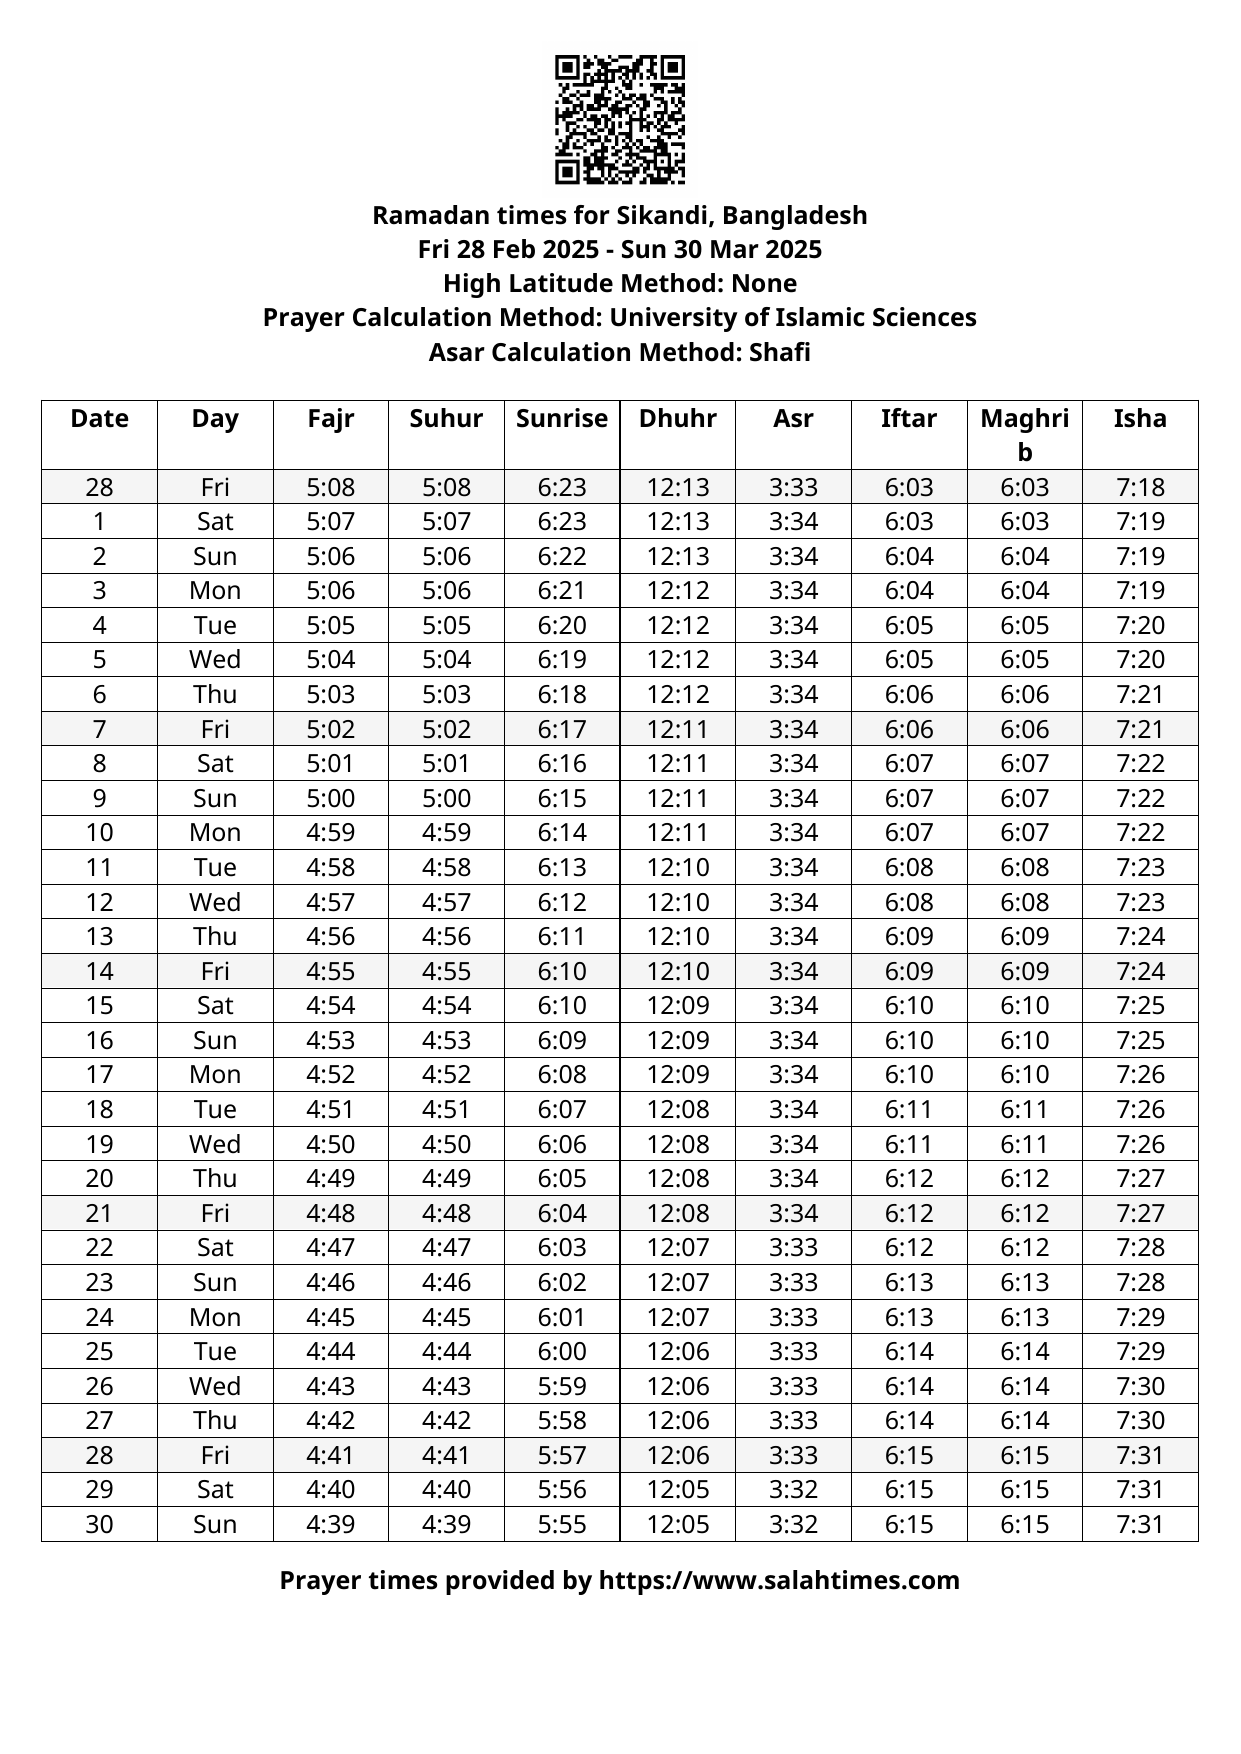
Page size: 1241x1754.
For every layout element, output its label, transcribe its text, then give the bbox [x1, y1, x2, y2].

table_cell 4:47 [389, 1231, 504, 1264]
table_cell 4:43 [274, 1369, 388, 1402]
table_cell Thu [158, 1161, 273, 1195]
table_cell 5:06 [274, 574, 388, 607]
table_cell 4:39 [274, 1507, 388, 1541]
table_cell 7:24 [1083, 919, 1198, 953]
table_cell 6:04 [852, 574, 967, 607]
table_cell 6:07 [968, 816, 1082, 849]
picture [542, 41, 699, 198]
table_cell 12:06 [621, 1369, 735, 1402]
table_header Iftar [852, 401, 967, 469]
table_cell 3:33 [736, 1438, 851, 1472]
table_cell 6:09 [505, 1023, 619, 1057]
table_cell 3:34 [736, 1196, 851, 1229]
table_cell 28 [42, 1438, 157, 1472]
table_cell 6:02 [505, 1265, 619, 1299]
table_cell 30 [42, 1507, 157, 1541]
table_cell 12:05 [621, 1507, 735, 1541]
table_cell 3:34 [736, 1092, 851, 1126]
table_cell 4:42 [274, 1404, 388, 1437]
table_cell 6:12 [968, 1231, 1082, 1264]
table_cell 6:12 [505, 885, 619, 918]
table_cell 6:22 [505, 539, 619, 572]
table_cell 6:12 [852, 1161, 967, 1195]
table_cell 7 [42, 712, 157, 745]
table_cell 6:05 [505, 1161, 619, 1195]
table_cell 12:07 [621, 1231, 735, 1264]
table_cell 6:08 [968, 850, 1082, 884]
table_cell 12:08 [621, 1196, 735, 1229]
table_cell 6:07 [505, 1092, 619, 1126]
table_cell 4:46 [389, 1265, 504, 1299]
table_cell Tue [158, 1334, 273, 1368]
table_cell 6:06 [852, 712, 967, 745]
table_cell 12:10 [621, 919, 735, 953]
table_cell 3:34 [736, 781, 851, 814]
table_cell 6:13 [968, 1265, 1082, 1299]
table_cell 13 [42, 919, 157, 953]
table_cell 12:05 [621, 1473, 735, 1506]
table_cell 6:20 [505, 608, 619, 642]
table_cell 12:10 [621, 850, 735, 884]
table_cell 5:04 [274, 643, 388, 676]
table_cell 4:55 [389, 954, 504, 987]
table_cell 6:17 [505, 712, 619, 745]
table_header Dhuhr [621, 401, 735, 469]
table_header Asr [736, 401, 851, 469]
table_cell 4:41 [389, 1438, 504, 1472]
table_cell 4:45 [389, 1300, 504, 1333]
table_cell 3:34 [736, 746, 851, 780]
table_cell 6:05 [968, 608, 1082, 642]
table_cell 3:34 [736, 608, 851, 642]
table_header Day [158, 401, 273, 469]
table_cell 7:22 [1083, 746, 1198, 780]
table_cell 5:00 [389, 781, 504, 814]
table_cell 6:23 [505, 470, 619, 503]
table_cell 6:11 [852, 1092, 967, 1126]
table_cell 4:54 [274, 989, 388, 1022]
table_cell 5:03 [389, 677, 504, 711]
table_cell 23 [42, 1265, 157, 1299]
table_cell 6:11 [968, 1127, 1082, 1160]
table_cell 4:54 [389, 989, 504, 1022]
table_cell 12:11 [621, 816, 735, 849]
table_cell 4:39 [389, 1507, 504, 1541]
table_cell 6:15 [968, 1438, 1082, 1472]
table_header Maghrib [968, 401, 1082, 469]
table_cell 4:49 [274, 1161, 388, 1195]
table_cell 5:06 [274, 539, 388, 572]
table_cell 3:34 [736, 885, 851, 918]
table_cell Fri [158, 712, 273, 745]
text Prayer Calculation Method: University of Islamic Sciences [42, 300, 1198, 334]
table_cell 2 [42, 539, 157, 572]
table_cell 5:08 [274, 470, 388, 503]
table_cell 4:40 [274, 1473, 388, 1506]
table_cell 12:07 [621, 1300, 735, 1333]
table_cell 6:10 [852, 1058, 967, 1091]
table_cell 4:42 [389, 1404, 504, 1437]
table_cell 6:10 [968, 1058, 1082, 1091]
table_cell 6:01 [505, 1300, 619, 1333]
text Ramadan times for Sikandi, Bangladesh [42, 198, 1198, 232]
table_cell 7:29 [1083, 1334, 1198, 1368]
table_cell 6:09 [852, 919, 967, 953]
table_cell Sun [158, 1265, 273, 1299]
table_cell 6:18 [505, 677, 619, 711]
table_cell 6:03 [852, 470, 967, 503]
table_cell 7:18 [1083, 470, 1198, 503]
table_cell Mon [158, 1058, 273, 1091]
table_header Sunrise [505, 401, 619, 469]
table_cell 12:09 [621, 989, 735, 1022]
table_cell 7:26 [1083, 1127, 1198, 1160]
table_cell 5:07 [274, 504, 388, 538]
table_cell 5:08 [389, 470, 504, 503]
table_cell 7:23 [1083, 850, 1198, 884]
table_cell 6:06 [852, 677, 967, 711]
table_cell 4:53 [274, 1023, 388, 1057]
table_cell 3:33 [736, 1300, 851, 1333]
table_cell 7:19 [1083, 504, 1198, 538]
table_cell 7:23 [1083, 885, 1198, 918]
table_cell 5:01 [389, 746, 504, 780]
table_cell 25 [42, 1334, 157, 1368]
table_cell 7:21 [1083, 677, 1198, 711]
table_cell 8 [42, 746, 157, 780]
table_cell 6:15 [968, 1507, 1082, 1541]
table_header Date [42, 401, 157, 469]
table_cell 6:12 [968, 1161, 1082, 1195]
table_cell 6:12 [968, 1196, 1082, 1229]
table_cell 6:08 [852, 885, 967, 918]
table_cell 3 [42, 574, 157, 607]
table_cell 11 [42, 850, 157, 884]
text Prayer times provided by https://www.salahtimes.com [42, 1563, 1198, 1597]
table_cell 4:51 [389, 1092, 504, 1126]
table_cell 14 [42, 954, 157, 987]
table_cell 6:13 [852, 1300, 967, 1333]
table_cell 4:58 [389, 850, 504, 884]
table_cell Fri [158, 1438, 273, 1472]
table_cell 6:14 [968, 1369, 1082, 1402]
table_cell 3:33 [736, 470, 851, 503]
table_cell Mon [158, 1300, 273, 1333]
table_cell 5:59 [505, 1369, 619, 1402]
table_cell 7:22 [1083, 816, 1198, 849]
table_cell 6:15 [968, 1473, 1082, 1506]
table_cell 12:13 [621, 539, 735, 572]
text Fri 28 Feb 2025 - Sun 30 Mar 2025 [42, 232, 1198, 266]
table_cell 4:58 [274, 850, 388, 884]
table_cell 3:32 [736, 1507, 851, 1541]
table_cell 4:51 [274, 1092, 388, 1126]
table_cell 5:58 [505, 1404, 619, 1437]
table_cell Sun [158, 781, 273, 814]
table_cell 6:03 [852, 504, 967, 538]
table_cell 6:14 [852, 1334, 967, 1368]
table_cell 3:34 [736, 954, 851, 987]
table_cell 12:06 [621, 1438, 735, 1472]
table_cell 17 [42, 1058, 157, 1091]
table_cell 6:05 [852, 643, 967, 676]
table_cell 3:34 [736, 574, 851, 607]
table_cell 22 [42, 1231, 157, 1264]
table_cell 3:34 [736, 1127, 851, 1160]
table_header Suhur [389, 401, 504, 469]
table_cell 5:00 [274, 781, 388, 814]
table_cell Sat [158, 746, 273, 780]
table_cell 10 [42, 816, 157, 849]
table_cell 6:14 [968, 1334, 1082, 1368]
table_cell Sun [158, 539, 273, 572]
table_cell 3:34 [736, 677, 851, 711]
table_cell 7:20 [1083, 608, 1198, 642]
table_cell 4:57 [274, 885, 388, 918]
table_cell 7:30 [1083, 1369, 1198, 1402]
table_cell Sat [158, 1473, 273, 1506]
table_cell 28 [42, 470, 157, 503]
table_cell 6:10 [505, 989, 619, 1022]
table_cell 5:05 [274, 608, 388, 642]
table_cell 21 [42, 1196, 157, 1229]
table_cell 7:26 [1083, 1058, 1198, 1091]
table_cell 6:12 [852, 1196, 967, 1229]
table_cell 7:31 [1083, 1473, 1198, 1506]
table_cell Fri [158, 954, 273, 987]
table_cell 12:10 [621, 885, 735, 918]
table_cell Sat [158, 989, 273, 1022]
table_cell 4:57 [389, 885, 504, 918]
table_cell 3:34 [736, 1161, 851, 1195]
table_cell 6:14 [505, 816, 619, 849]
table_cell 12:13 [621, 504, 735, 538]
table_cell 4:52 [389, 1058, 504, 1091]
table_cell 12:09 [621, 1023, 735, 1057]
table_cell 6:09 [968, 919, 1082, 953]
table_cell 6:15 [852, 1473, 967, 1506]
table_cell 7:21 [1083, 712, 1198, 745]
table_cell 6:09 [852, 954, 967, 987]
table_cell 6:14 [852, 1404, 967, 1437]
table_cell 6:14 [852, 1369, 967, 1402]
table_cell 12:13 [621, 470, 735, 503]
table_cell Mon [158, 574, 273, 607]
table_cell 5:02 [389, 712, 504, 745]
table_cell 3:34 [736, 643, 851, 676]
table_cell 4:49 [389, 1161, 504, 1195]
table_cell 3:32 [736, 1473, 851, 1506]
table_cell 12:11 [621, 712, 735, 745]
table_cell 4:40 [389, 1473, 504, 1506]
table_cell 3:34 [736, 712, 851, 745]
table_cell 6:05 [852, 608, 967, 642]
table_cell 4:52 [274, 1058, 388, 1091]
table_cell 12:12 [621, 608, 735, 642]
table_cell 27 [42, 1404, 157, 1437]
table_cell 4:47 [274, 1231, 388, 1264]
table_cell 16 [42, 1023, 157, 1057]
table_cell Sat [158, 1231, 273, 1264]
table_cell 5:06 [389, 539, 504, 572]
table_cell 6:08 [505, 1058, 619, 1091]
table_cell 6:11 [968, 1092, 1082, 1126]
table_cell 6:00 [505, 1334, 619, 1368]
table_header Isha [1083, 401, 1198, 469]
table_cell 7:25 [1083, 989, 1198, 1022]
table_cell 3:34 [736, 989, 851, 1022]
table_cell Thu [158, 677, 273, 711]
table_cell 4:41 [274, 1438, 388, 1472]
table_cell 4:59 [274, 816, 388, 849]
table_cell 12:12 [621, 574, 735, 607]
table_cell 6:07 [852, 816, 967, 849]
table_cell 3:34 [736, 816, 851, 849]
table_cell 3:33 [736, 1404, 851, 1437]
table_cell Sun [158, 1507, 273, 1541]
table_cell 6 [42, 677, 157, 711]
table_cell 6:07 [852, 781, 967, 814]
table_cell 7:29 [1083, 1300, 1198, 1333]
table_cell 12 [42, 885, 157, 918]
table_cell 7:31 [1083, 1438, 1198, 1472]
table_cell 12:08 [621, 1127, 735, 1160]
table_cell 5:05 [389, 608, 504, 642]
table_cell 7:28 [1083, 1231, 1198, 1264]
table_cell 24 [42, 1300, 157, 1333]
table_cell 4:56 [274, 919, 388, 953]
table_cell 5:02 [274, 712, 388, 745]
table_cell 6:14 [968, 1404, 1082, 1437]
table_cell 6:11 [505, 919, 619, 953]
table_cell 7:19 [1083, 574, 1198, 607]
table_cell 3:33 [736, 1334, 851, 1368]
table_cell 3:34 [736, 1023, 851, 1057]
table_cell 4:50 [274, 1127, 388, 1160]
table_cell Fri [158, 470, 273, 503]
table_cell 6:04 [852, 539, 967, 572]
table_cell 3:34 [736, 504, 851, 538]
table_cell 3:34 [736, 1058, 851, 1091]
table_cell 4:50 [389, 1127, 504, 1160]
table_cell 6:10 [852, 989, 967, 1022]
table_cell 6:15 [852, 1507, 967, 1541]
table_cell 4:44 [389, 1334, 504, 1368]
table_cell 20 [42, 1161, 157, 1195]
table_cell Thu [158, 1404, 273, 1437]
table_cell 29 [42, 1473, 157, 1506]
table_cell 4:45 [274, 1300, 388, 1333]
table_cell 4:46 [274, 1265, 388, 1299]
table_cell 3:33 [736, 1231, 851, 1264]
table_cell 6:04 [968, 539, 1082, 572]
table_cell 6:08 [968, 885, 1082, 918]
table_cell 4:44 [274, 1334, 388, 1368]
table_cell 19 [42, 1127, 157, 1160]
table_cell 6:06 [968, 677, 1082, 711]
table_cell 6:12 [852, 1231, 967, 1264]
table_cell 6:03 [505, 1231, 619, 1264]
table_cell 9 [42, 781, 157, 814]
table_cell 4:53 [389, 1023, 504, 1057]
table_cell 6:21 [505, 574, 619, 607]
table_cell 7:27 [1083, 1161, 1198, 1195]
table_cell 3:34 [736, 919, 851, 953]
table_cell 6:16 [505, 746, 619, 780]
table_cell Mon [158, 816, 273, 849]
table_cell Fri [158, 1196, 273, 1229]
table_cell 12:08 [621, 1092, 735, 1126]
table_cell 12:09 [621, 1058, 735, 1091]
table_cell 6:03 [968, 504, 1082, 538]
table_cell 12:11 [621, 781, 735, 814]
table_cell 6:08 [852, 850, 967, 884]
table_cell 12:08 [621, 1161, 735, 1195]
table_cell 6:10 [852, 1023, 967, 1057]
table_cell Tue [158, 850, 273, 884]
table_cell 5:03 [274, 677, 388, 711]
table_cell 7:24 [1083, 954, 1198, 987]
table_cell 5:07 [389, 504, 504, 538]
table_cell Wed [158, 1127, 273, 1160]
table_cell 3:33 [736, 1369, 851, 1402]
table_cell 3:33 [736, 1265, 851, 1299]
table_cell 15 [42, 989, 157, 1022]
table_cell 6:13 [852, 1265, 967, 1299]
text Asar Calculation Method: Shafi [42, 334, 1198, 368]
table_cell 3:34 [736, 539, 851, 572]
table_cell 12:11 [621, 746, 735, 780]
table_cell 6:09 [968, 954, 1082, 987]
table_cell 6:07 [968, 781, 1082, 814]
table_cell Sat [158, 504, 273, 538]
table_cell Wed [158, 885, 273, 918]
table_cell Sun [158, 1023, 273, 1057]
table_cell 7:31 [1083, 1507, 1198, 1541]
table_cell Tue [158, 1092, 273, 1126]
table_cell 6:06 [968, 712, 1082, 745]
table_cell 6:15 [505, 781, 619, 814]
table_cell 6:05 [968, 643, 1082, 676]
table_cell 6:19 [505, 643, 619, 676]
table_header Fajr [274, 401, 388, 469]
table_cell 4 [42, 608, 157, 642]
table_cell 7:28 [1083, 1265, 1198, 1299]
table_cell Tue [158, 608, 273, 642]
table_cell 1 [42, 504, 157, 538]
table_cell 7:27 [1083, 1196, 1198, 1229]
table_cell 4:48 [389, 1196, 504, 1229]
table_cell 5 [42, 643, 157, 676]
table_cell 12:10 [621, 954, 735, 987]
table_cell Thu [158, 919, 273, 953]
table_cell 6:10 [968, 1023, 1082, 1057]
table_cell 5:55 [505, 1507, 619, 1541]
table_cell 5:56 [505, 1473, 619, 1506]
table_cell 6:06 [505, 1127, 619, 1160]
table_cell 7:19 [1083, 539, 1198, 572]
table_cell 6:04 [505, 1196, 619, 1229]
table_cell 12:12 [621, 643, 735, 676]
table_cell 6:13 [505, 850, 619, 884]
table_cell Wed [158, 1369, 273, 1402]
table_cell 12:06 [621, 1404, 735, 1437]
table_cell Wed [158, 643, 273, 676]
table_cell 12:06 [621, 1334, 735, 1368]
table_cell 7:26 [1083, 1092, 1198, 1126]
table_cell 6:03 [968, 470, 1082, 503]
table_cell 6:10 [968, 989, 1082, 1022]
table_cell 4:43 [389, 1369, 504, 1402]
table_cell 4:56 [389, 919, 504, 953]
table_cell 4:55 [274, 954, 388, 987]
table_cell 6:23 [505, 504, 619, 538]
table_cell 5:06 [389, 574, 504, 607]
table_cell 6:13 [968, 1300, 1082, 1333]
table_cell 26 [42, 1369, 157, 1402]
table_cell 6:07 [968, 746, 1082, 780]
text High Latitude Method: None [42, 266, 1198, 300]
table_cell 18 [42, 1092, 157, 1126]
table_cell 4:59 [389, 816, 504, 849]
table_cell 5:57 [505, 1438, 619, 1472]
table_cell 6:04 [968, 574, 1082, 607]
table_cell 6:10 [505, 954, 619, 987]
table_cell 7:25 [1083, 1023, 1198, 1057]
table_cell 3:34 [736, 850, 851, 884]
table_cell 12:12 [621, 677, 735, 711]
table_cell 6:07 [852, 746, 967, 780]
table_cell 12:07 [621, 1265, 735, 1299]
table_cell 5:04 [389, 643, 504, 676]
table_cell 5:01 [274, 746, 388, 780]
table_cell 7:20 [1083, 643, 1198, 676]
table_cell 7:30 [1083, 1404, 1198, 1437]
table_cell 7:22 [1083, 781, 1198, 814]
table_cell 4:48 [274, 1196, 388, 1229]
table_cell 6:15 [852, 1438, 967, 1472]
table_cell 6:11 [852, 1127, 967, 1160]
